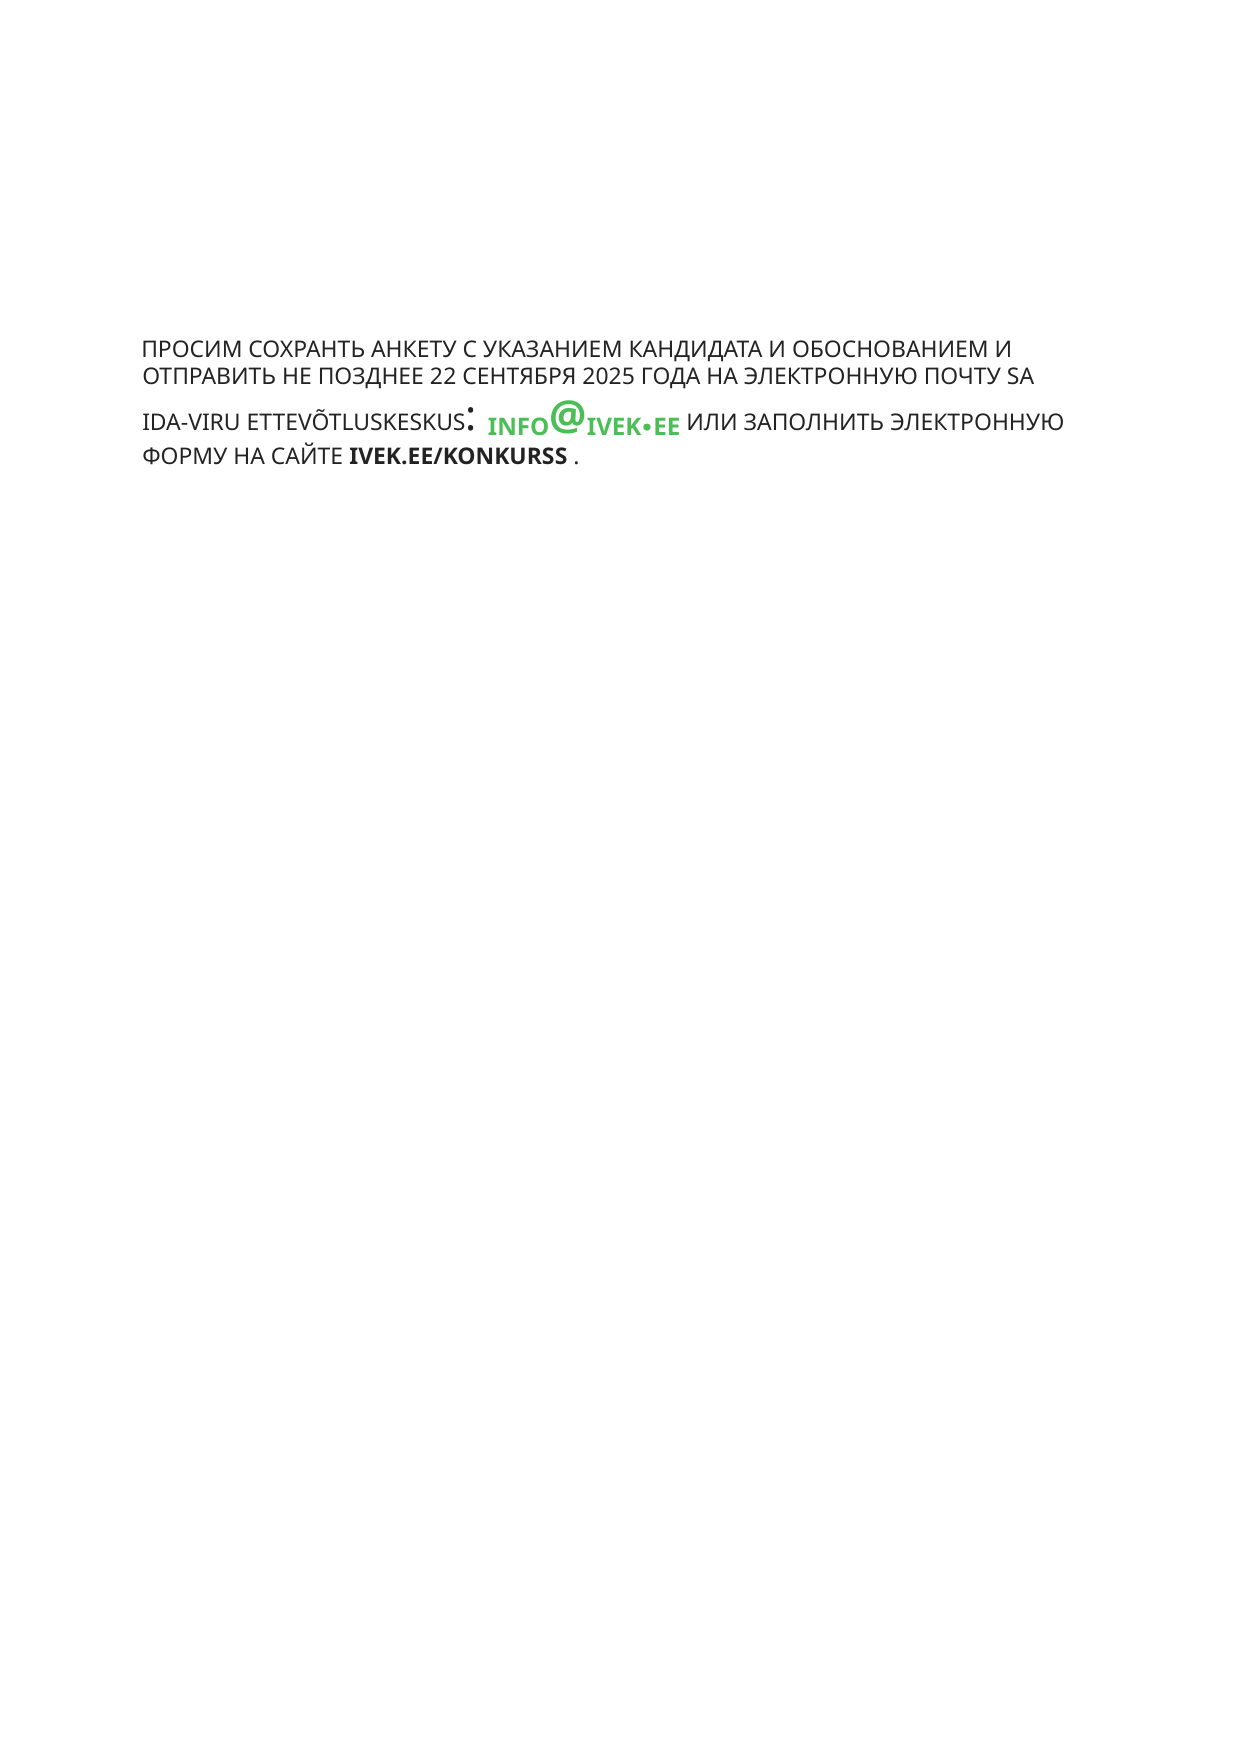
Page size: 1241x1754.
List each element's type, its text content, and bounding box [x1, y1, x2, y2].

text ПРОСИМ СОХРАНТЬ АНКЕТУ С УКАЗАНИЕМ КАНДИДАТА И ОБОСНОВАНИЕМ И ОТПРАВИТЬ НЕ ПОЗДНЕЕ 22 сентября 2025 года на электронную почту SA Ida-Viru Ettevõtluskeskus: INFO@IVEK.EE или заполнить электронную форму на сайте IVEK.EE/KONKURSS . [141, 335, 1078, 471]
